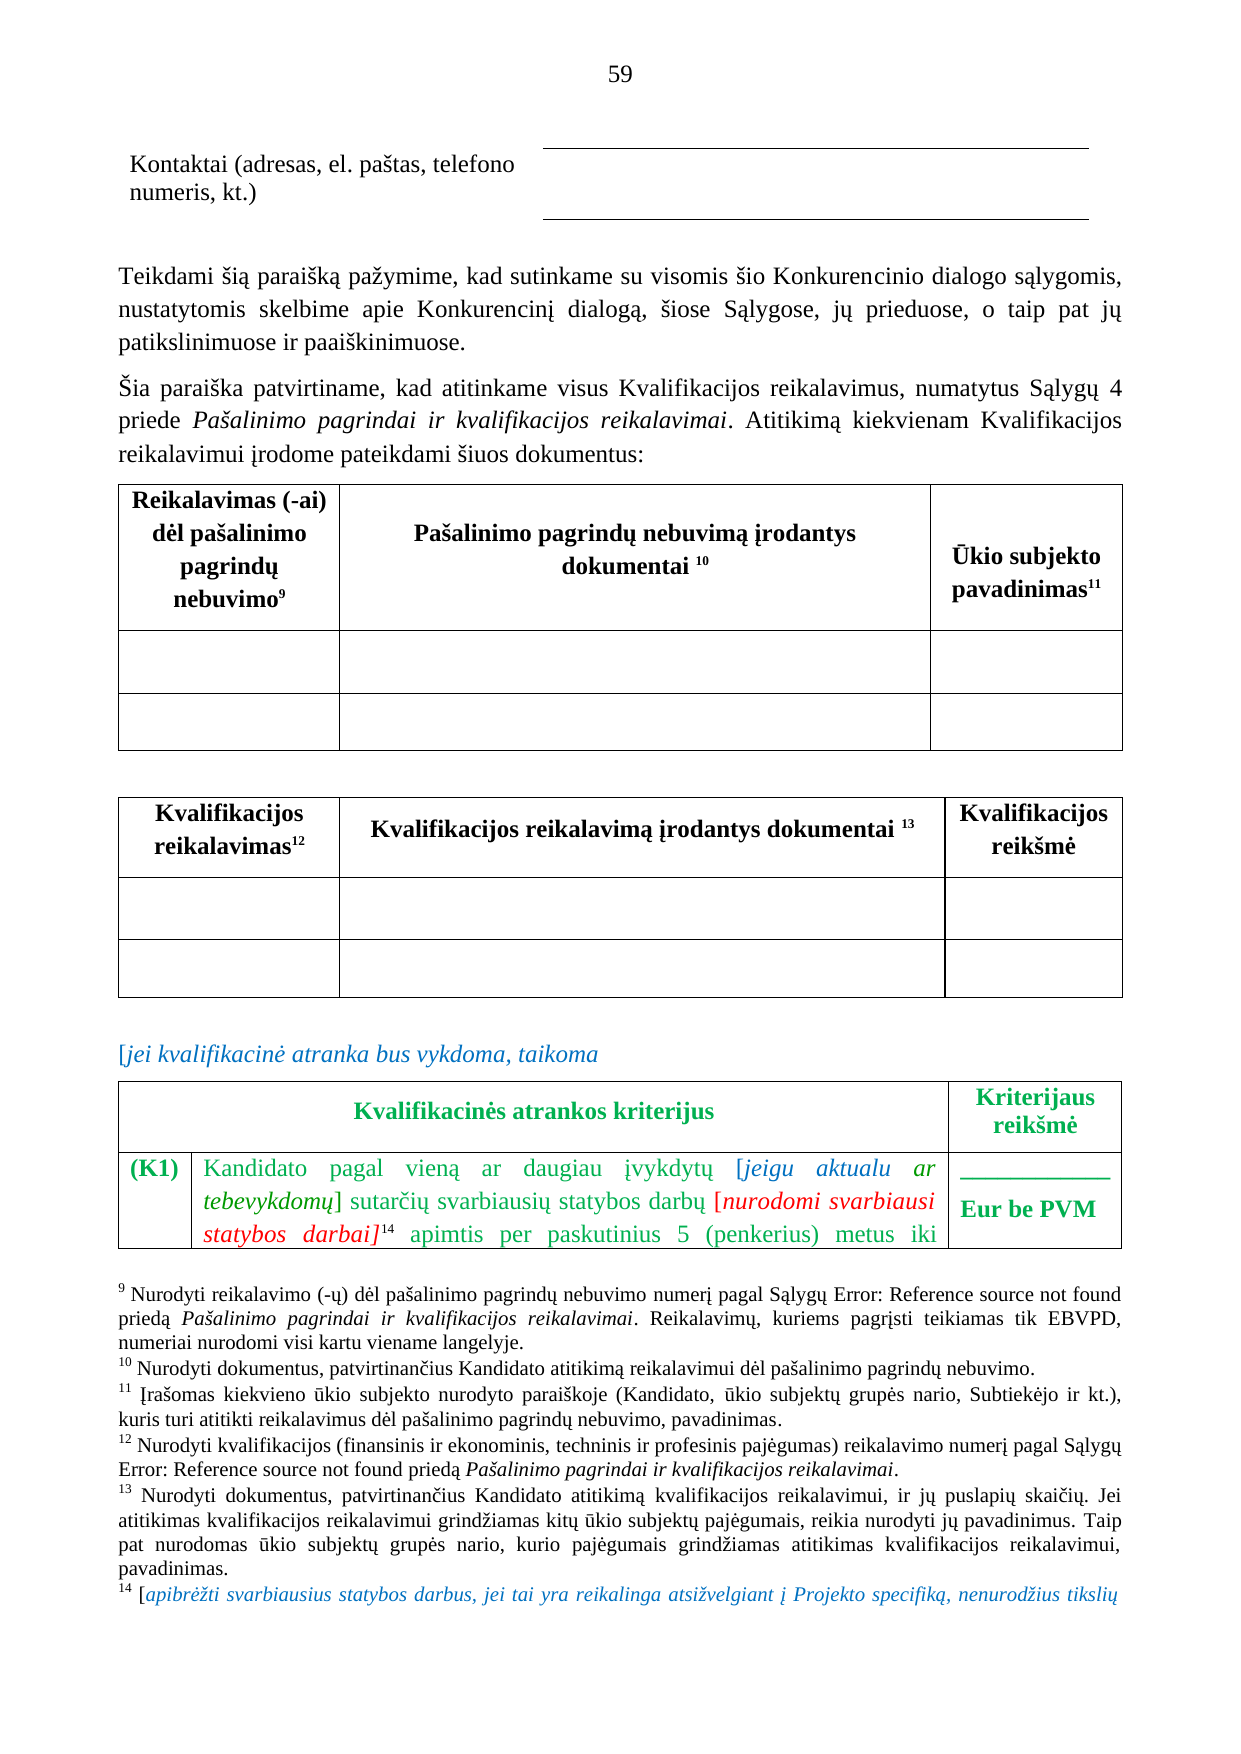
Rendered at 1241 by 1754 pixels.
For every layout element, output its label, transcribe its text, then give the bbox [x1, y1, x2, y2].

text Teikdami šią paraišką pažymime, kad sutinkame su visomis šio Konkurencinio dialogo sąlygomis, nustatytomis skelbime apie Konkurencinį dialogą, šiose Sąlygose, jų prieduose, o taip pat jų patikslinimuose ir paaiškinimuose. [118, 261, 1122, 356]
table_cell [931, 631, 1122, 692]
table_header Kvalifikacinės atrankos kriterijus [119, 1082, 948, 1152]
text [jei kvalifikacinė atranka bus vykdoma, taikoma [118, 1039, 1122, 1068]
table_header Kvalifikacijos reikalavimas [119, 798, 339, 877]
table_cell Kontaktai (adresas, el. paštas, telefono numeris, kt.) [118, 148, 543, 219]
table_cell [543, 149, 1089, 219]
table_header Kriterijaus reikšmė [949, 1082, 1121, 1152]
table_header Ūkio subjekto pavadinimas [931, 485, 1122, 630]
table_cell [192, 1153, 948, 1248]
text Šia paraiška patvirtiname, kad atitinkame visus Kvalifikacijos reikalavimus, numatytus Sąlygų 4 priede Pašalinimo pagrindai ir kvalifikacijos reikalavimai. Atitikimą kiekvienam Kvalifikacijos reikalavimui įrodome pateikdami šiuos dokumentus: [118, 373, 1122, 467]
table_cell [949, 1153, 1121, 1248]
table_cell [340, 694, 930, 750]
table_cell [119, 878, 339, 939]
table_cell [946, 940, 1122, 997]
table_cell [931, 694, 1122, 750]
table_cell [119, 694, 339, 750]
table_cell [946, 878, 1122, 939]
table_header Kvalifikacijos reikalavimą įrodantys dokumentai [340, 798, 944, 877]
table_header Pašalinimo pagrindų nebuvimą įrodantys dokumentai [340, 485, 930, 630]
table_header Reikalavimas (-ai) dėl pašalinimo pagrindų nebuvimo [119, 485, 339, 630]
table_cell [340, 631, 930, 692]
table_cell (K1) [119, 1153, 191, 1248]
table_cell [340, 940, 944, 997]
table_cell [340, 878, 944, 939]
table_header Kvalifikacijos reikšmė [946, 798, 1122, 877]
table_cell [119, 631, 339, 692]
table_cell [119, 940, 339, 997]
